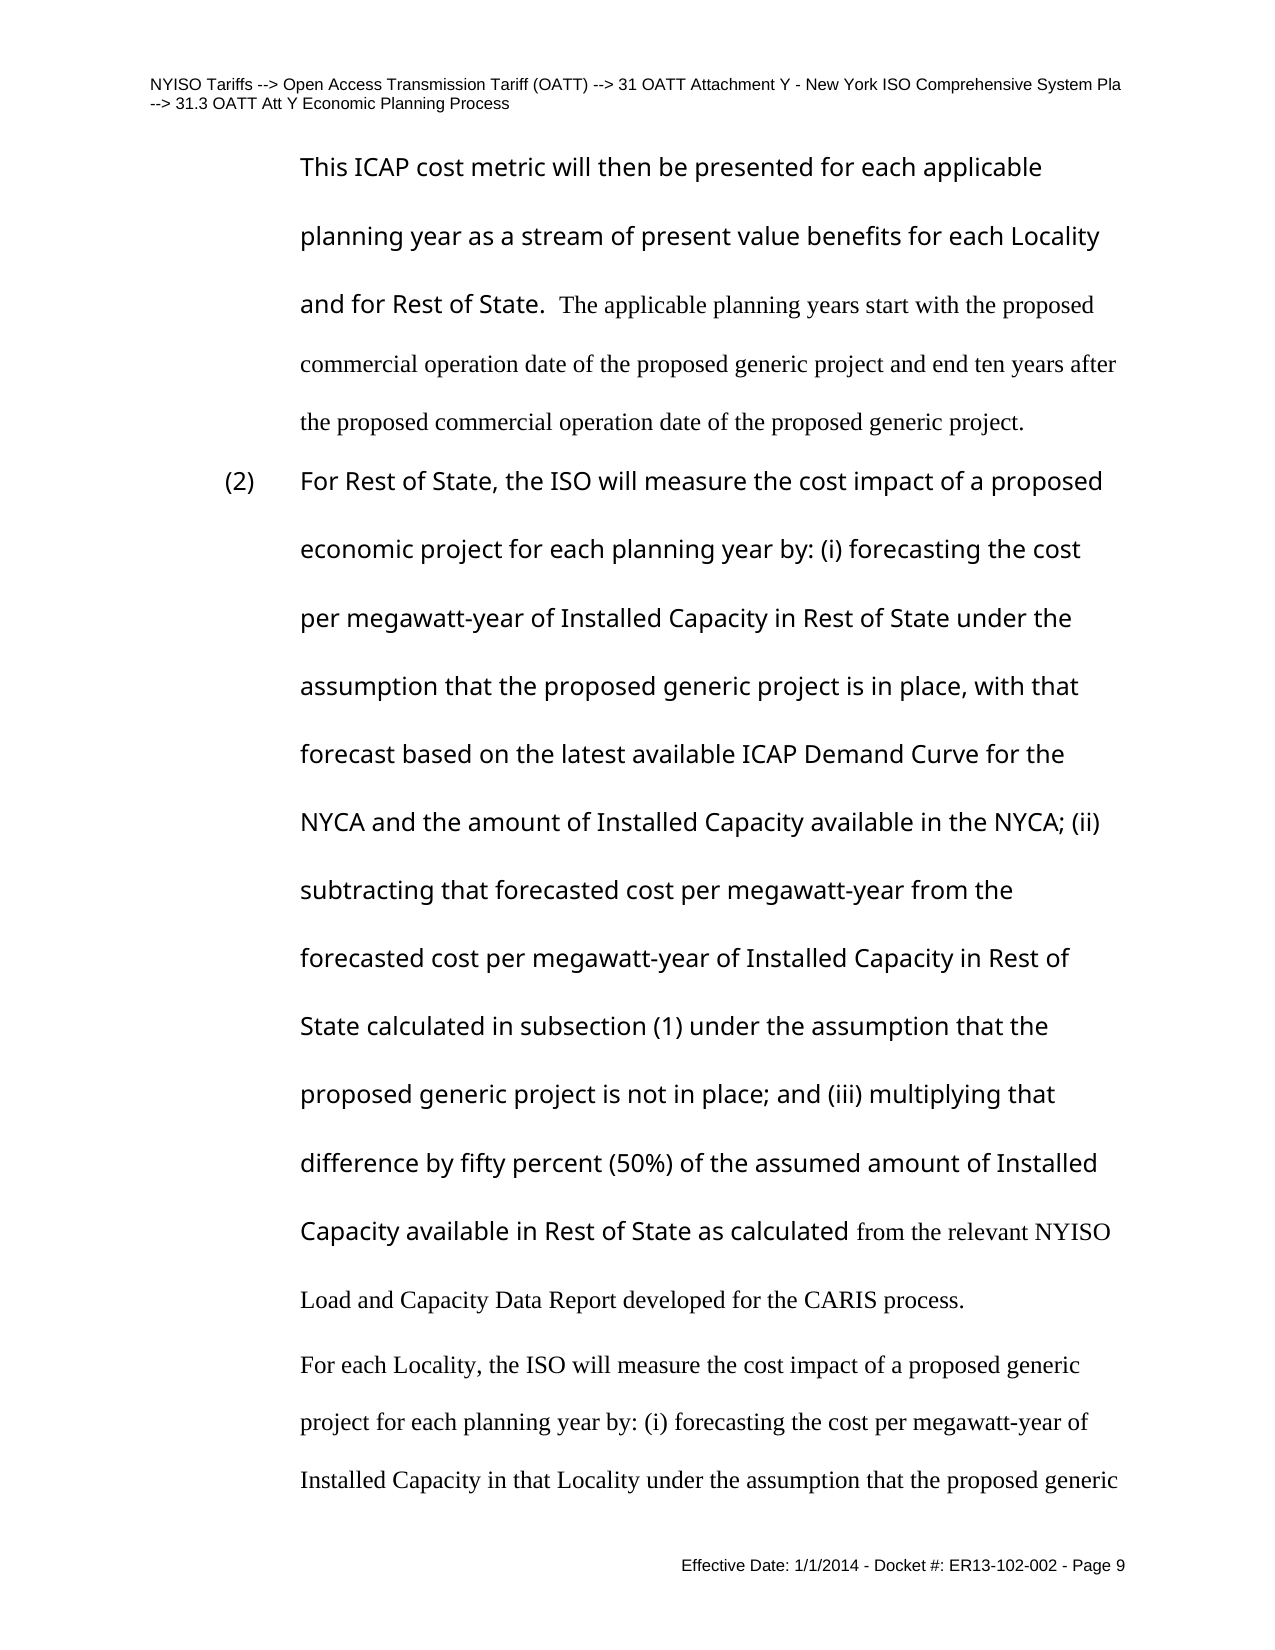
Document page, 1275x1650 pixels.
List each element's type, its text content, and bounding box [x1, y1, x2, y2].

text This ICAP cost metric will then be presented for each applicable planning year as a stream of present value benefits for each Locality and for Rest of State. The applicable planning years start with the proposed commercial operation date of the proposed generic project and end ten years after the proposed commercial operation date of the proposed generic project. [225, 150, 1125, 435]
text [300, 1350, 1125, 1493]
text (2) For Rest of State, the ISO will measure the cost impact of a proposed economic project for each planning year by: (i) forecasting the cost per megawatt-year of Installed Capacity in Rest of State under the assumption that the proposed generic project is in place, with that forecast based on the latest available ICAP Demand Curve for the NYCA and the amount of Installed Capacity available in the NYCA; (ii) subtracting that forecasted cost per megawatt-year from the forecasted cost per megawatt-year of Installed Capacity in Rest of State calculated in subsection (1) under the assumption that the proposed generic project is not in place; and (iii) multiplying that difference by fifty percent (50%) of the assumed amount of Installed Capacity available in Rest of State as calculated from the relevant NYISO Load and Capacity Data Report developed for the CARIS process. [225, 464, 1125, 1316]
